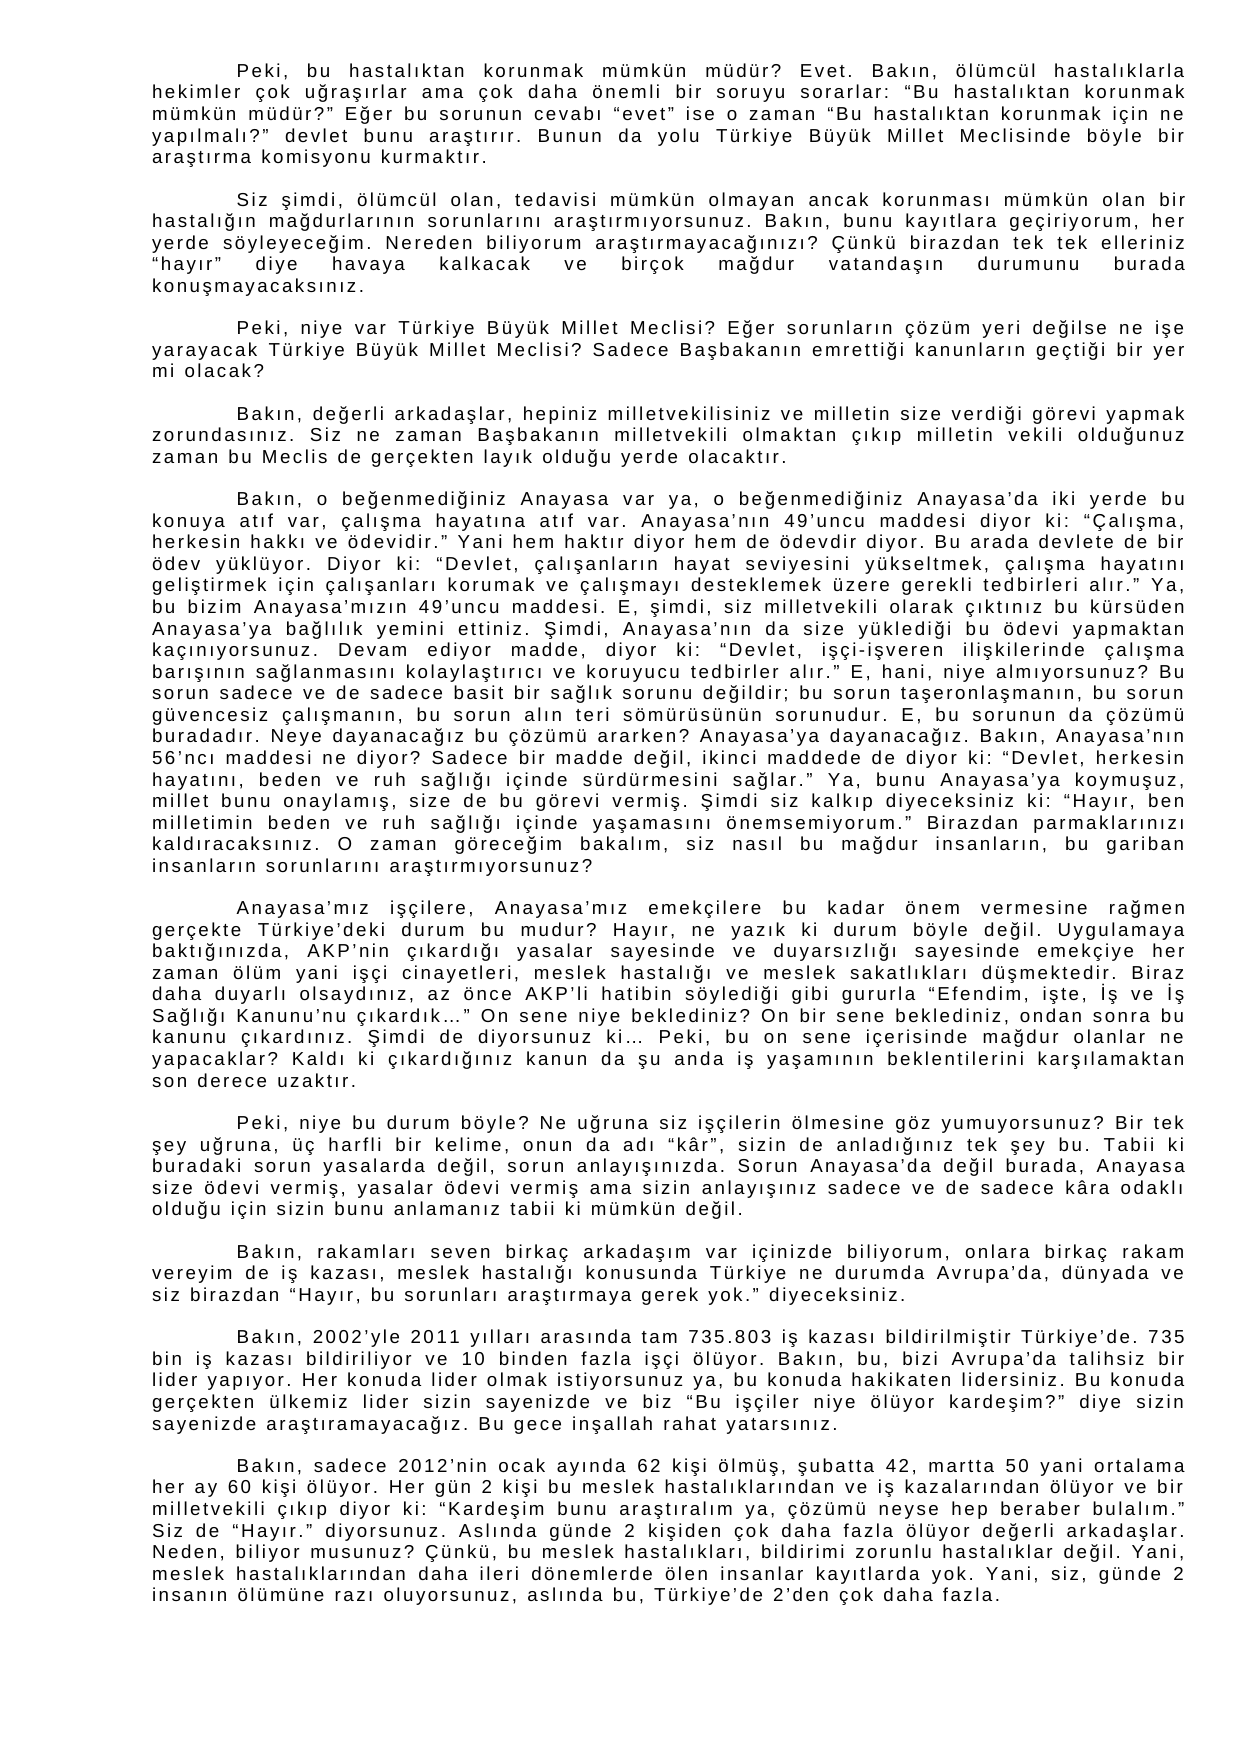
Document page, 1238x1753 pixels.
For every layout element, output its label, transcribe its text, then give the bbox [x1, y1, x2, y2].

text Siz şimdi, ölümcül olan, tedavisi mümkün olmayan ancak korunması mümkün olan bir hastalığın mağdurlarının sorunlarını araştırmıyorsunuz. Bakın, bunu kayıtlara geçiriyorum, her yerde söyleyeceğim. Nereden biliyorum araştırmayacağınızı? Çünkü birazdan tek tek elleriniz “hayır” diye havaya kalkacak ve birçok mağdur vatandaşın durumunu burada konuşmayacaksınız. [152, 188, 1186, 296]
text Bakın, sadece 2012’nin ocak ayında 62 kişi ölmüş, şubatta 42, martta 50 yani ortalama her ay 60 kişi ölüyor. Her gün 2 kişi bu meslek hastalıklarından ve iş kazalarından ölüyor ve bir milletvekili çıkıp diyor ki: “Kardeşim bunu araştıralım ya, çözümü neyse hep beraber bulalım.” Siz de “Hayır.” diyorsunuz. Aslında günde 2 kişiden çok daha fazla ölüyor değerli arkadaşlar. Neden, biliyor musunuz? Çünkü, bu meslek hastalıkları, bildirimi zorunlu hastalıklar değil. Yani, meslek hastalıklarından daha ileri dönemlerde ölen insanlar kayıtlarda yok. Yani, siz, günde 2 insanın ölümüne razı oluyorsunuz, aslında bu, Türkiye’de 2’den çok daha fazla. [152, 1455, 1186, 1606]
text Peki, niye bu durum böyle? Ne uğruna siz işçilerin ölmesine göz yumuyorsunuz? Bir tek şey uğruna, üç harfli bir kelime, onun da adı “kâr”, sizin de anladığınız tek şey bu. Tabii ki buradaki sorun yasalarda değil, sorun anlayışınızda. Sorun Anayasa’da değil burada, Anayasa size ödevi vermiş, yasalar ödevi vermiş ama sizin anlayışınız sadece ve de sadece kâra odaklı olduğu için sizin bunu anlamanız tabii ki mümkün değil. [152, 1112, 1186, 1220]
text Bakın, o beğenmediğiniz Anayasa var ya, o beğenmediğiniz Anayasa’da iki yerde bu konuya atıf var, çalışma hayatına atıf var. Anayasa’nın 49’uncu maddesi diyor ki: “Çalışma, herkesin hakkı ve ödevidir.” Yani hem haktır diyor hem de ödevdir diyor. Bu arada devlete de bir ödev yüklüyor. Diyor ki: “Devlet, çalışanların hayat seviyesini yükseltmek, çalışma hayatını geliştirmek için çalışanları korumak ve çalışmayı desteklemek üzere gerekli tedbirleri alır.” Ya, bu bizim Anayasa’mızın 49’uncu maddesi. E, şimdi, siz milletvekili olarak çıktınız bu kürsüden Anayasa’ya bağlılık yemini ettiniz. Şimdi, Anayasa’nın da size yüklediği bu ödevi yapmaktan kaçınıyorsunuz. Devam ediyor madde, diyor ki: “Devlet, işçi-işveren ilişkilerinde çalışma barışının sağlanmasını kolaylaştırıcı ve koruyucu tedbirler alır.” E, hani, niye almıyorsunuz? Bu sorun sadece ve de sadece basit bir sağlık sorunu değildir; bu sorun taşeronlaşmanın, bu sorun güvencesiz çalışmanın, bu sorun alın teri sömürüsünün sorunudur. E, bu sorunun da çözümü buradadır. Neye dayanacağız bu çözümü ararken? Anayasa’ya dayanacağız. Bakın, Anayasa’nın 56’ncı maddesi ne diyor? Sadece bir madde değil, ikinci maddede de diyor ki: “Devlet, herkesin hayatını, beden ve ruh sağlığı içinde sürdürmesini sağlar.” Ya, bunu Anayasa’ya koymuşuz, millet bunu onaylamış, size de bu görevi vermiş. Şimdi siz kalkıp diyeceksiniz ki: “Hayır, ben milletimin beden ve ruh sağlığı içinde yaşamasını önemsemiyorum.” Birazdan parmaklarınızı kaldıracaksınız. O zaman göreceğim bakalım, siz nasıl bu mağdur insanların, bu gariban insanların sorunlarını araştırmıyorsunuz? [152, 488, 1186, 876]
text Anayasa’mız işçilere, Anayasa’mız emekçilere bu kadar önem vermesine rağmen gerçekte Türkiye’deki durum bu mudur? Hayır, ne yazık ki durum böyle değil. Uygulamaya baktığınızda, AKP’nin çıkardığı yasalar sayesinde ve duyarsızlığı sayesinde emekçiye her zaman ölüm yani işçi cinayetleri, meslek hastalığı ve meslek sakatlıkları düşmektedir. Biraz daha duyarlı olsaydınız, az önce AKP’li hatibin söylediği gibi gururla “Efendim, işte, İş ve İş Sağlığı Kanunu’nu çıkardık…” On sene niye beklediniz? On bir sene beklediniz, ondan sonra bu kanunu çıkardınız. Şimdi de diyorsunuz ki… Peki, bu on sene içerisinde mağdur olanlar ne yapacaklar? Kaldı ki çıkardığınız kanun da şu anda iş yaşamının beklentilerini karşılamaktan son derece uzaktır. [152, 897, 1186, 1091]
text Peki, bu hastalıktan korunmak mümkün müdür? Evet. Bakın, ölümcül hastalıklarla hekimler çok uğraşırlar ama çok daha önemli bir soruyu sorarlar: “Bu hastalıktan korunmak mümkün müdür?” Eğer bu sorunun cevabı “evet” ise o zaman “Bu hastalıktan korunmak için ne yapılmalı?” devlet bunu araştırır. Bunun da yolu Türkiye Büyük Millet Meclisinde böyle bir araştırma komisyonu kurmaktır. [152, 60, 1186, 167]
text Bakın, 2002’yle 2011 yılları arasında tam 735.803 iş kazası bildirilmiştir Türkiye’de. 735 bin iş kazası bildiriliyor ve 10 binden fazla işçi ölüyor. Bakın, bu, bizi Avrupa’da talihsiz bir lider yapıyor. Her konuda lider olmak istiyorsunuz ya, bu konuda hakikaten lidersiniz. Bu konuda gerçekten ülkemiz lider sizin sayenizde ve biz “Bu işçiler niye ölüyor kardeşim?” diye sizin sayenizde araştıramayacağız. Bu gece inşallah rahat yatarsınız. [152, 1326, 1186, 1434]
text Peki, niye var Türkiye Büyük Millet Meclisi? Eğer sorunların çözüm yeri değilse ne işe yarayacak Türkiye Büyük Millet Meclisi? Sadece Başbakanın emrettiği kanunların geçtiği bir yer mi olacak? [152, 317, 1186, 382]
text Bakın, değerli arkadaşlar, hepiniz milletvekilisiniz ve milletin size verdiği görevi yapmak zorundasınız. Siz ne zaman Başbakanın milletvekili olmaktan çıkıp milletin vekili olduğunuz zaman bu Meclis de gerçekten layık olduğu yerde olacaktır. [152, 402, 1186, 467]
text Bakın, rakamları seven birkaç arkadaşım var içinizde biliyorum, onlara birkaç rakam vereyim de iş kazası, meslek hastalığı konusunda Türkiye ne durumda Avrupa’da, dünyada ve siz birazdan “Hayır, bu sorunları araştırmaya gerek yok.” diyeceksiniz. [152, 1241, 1186, 1305]
